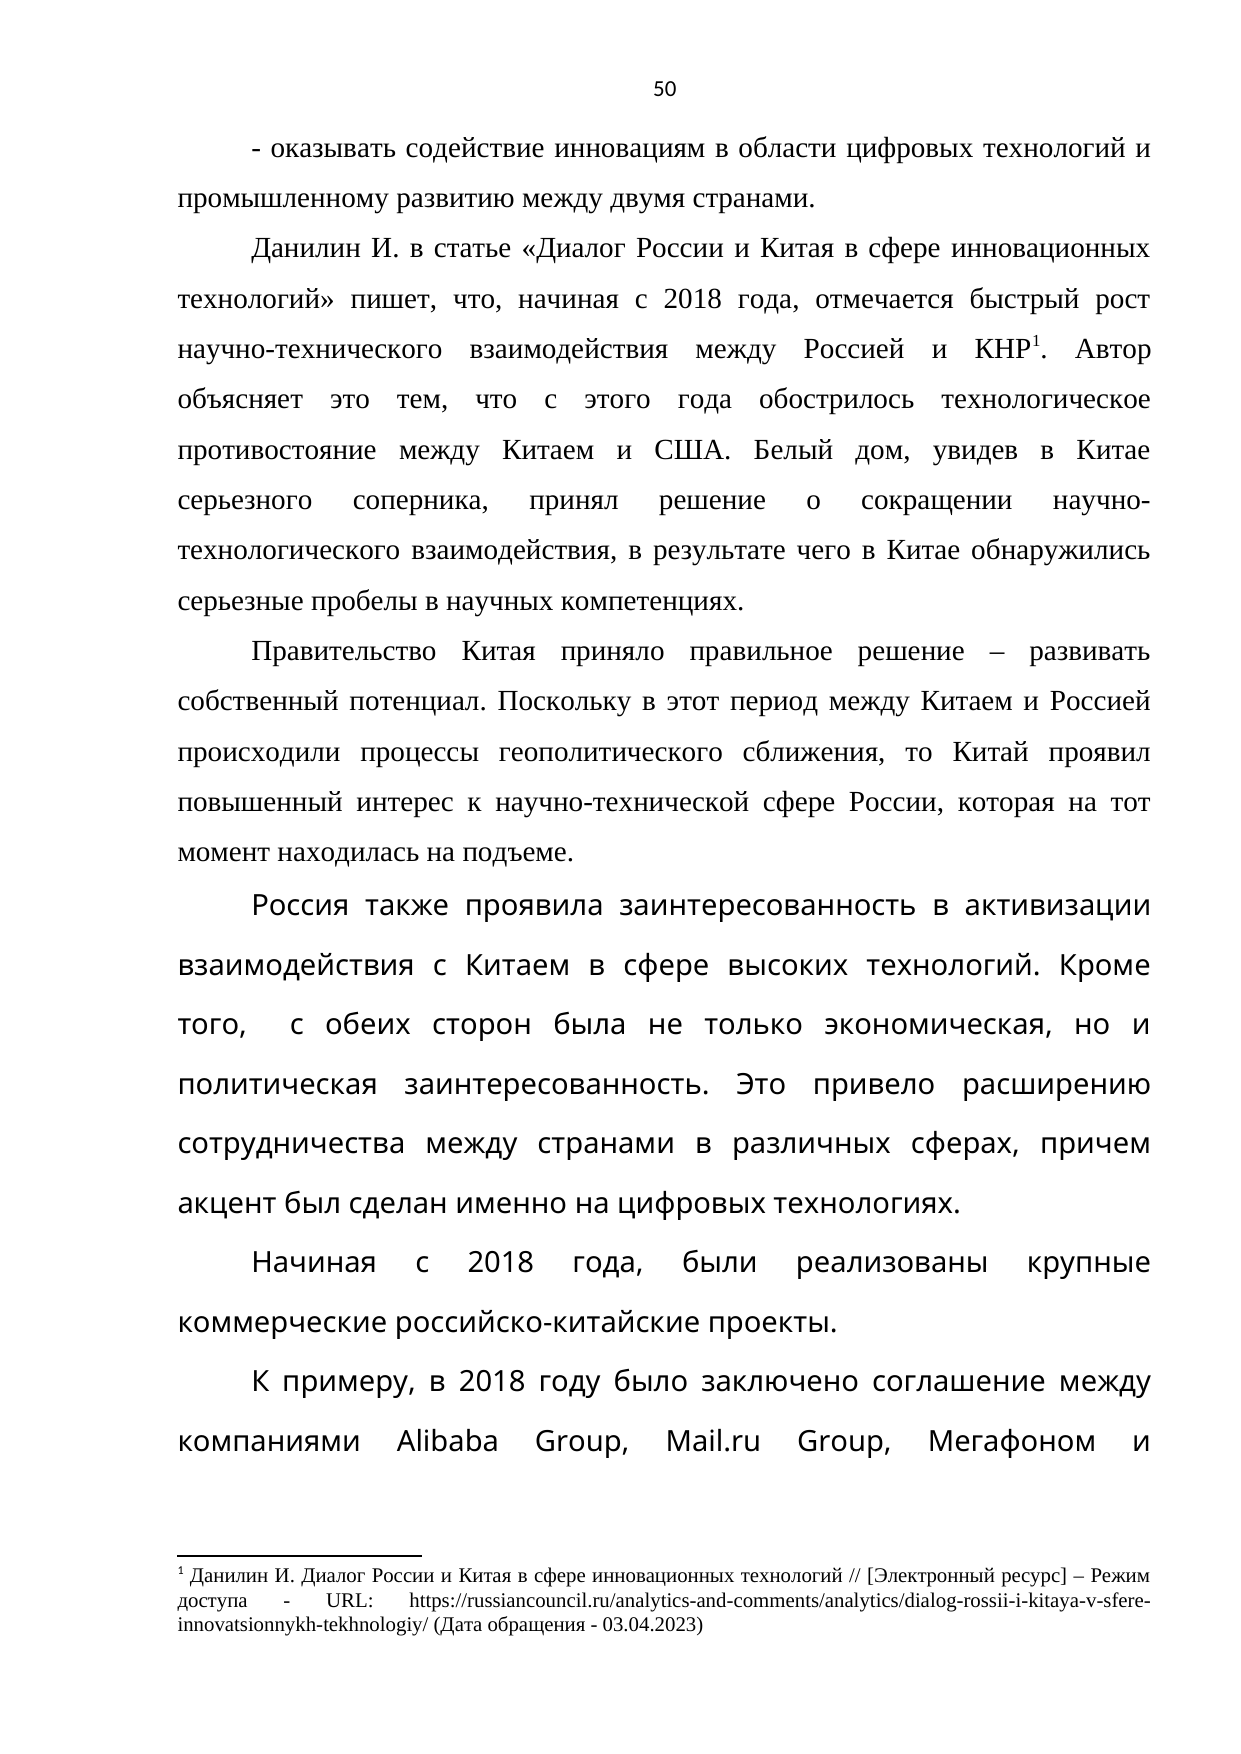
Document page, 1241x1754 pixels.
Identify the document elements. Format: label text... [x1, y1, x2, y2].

text Правительство Китая приняло правильное решение – развивать собственный потенциал. Поскольку в этот период между Китаем и Россией происходили процессы геополитического сближения, то Китай проявил повышенный интерес к научно-технической сфере России, которая на тот момент находилась на подъеме. [177, 633, 1152, 868]
text - оказывать содействие инновациям в области цифровых технологий и промышленному развитию между двумя странами. [177, 130, 1152, 214]
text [177, 1360, 1152, 1459]
text Начиная с 2018 года, были реализованы крупные коммерческие российско-китайские проекты. [177, 1241, 1152, 1341]
text Россия также проявила заинтересованность в активизации взаимодействия с Китаем в сфере высоких технологий. Кроме того, с обеих сторон была не только экономическая, но и политическая заинтересованность. Это привело расширению сотрудничества между странами в различных сферах, причем акцент был сделан именно на цифровых технологиях. [177, 884, 1152, 1222]
text Данилин И. в статье «Диалог России и Китая в сфере инновационных технологий» пишет, что, начиная с 2018 года, отмечается быстрый рост научно-технического взаимодействия между Россией и КНР. Автор объясняет это тем, что с этого года обострилось технологическое противостояние между Китаем и США. Белый дом, увидев в Китае серьезного соперника, принял решение о сокращении научно-технологического взаимодействия, в результате чего в Китае обнаружились серьезные пробелы в научных компетенциях. [177, 231, 1152, 616]
